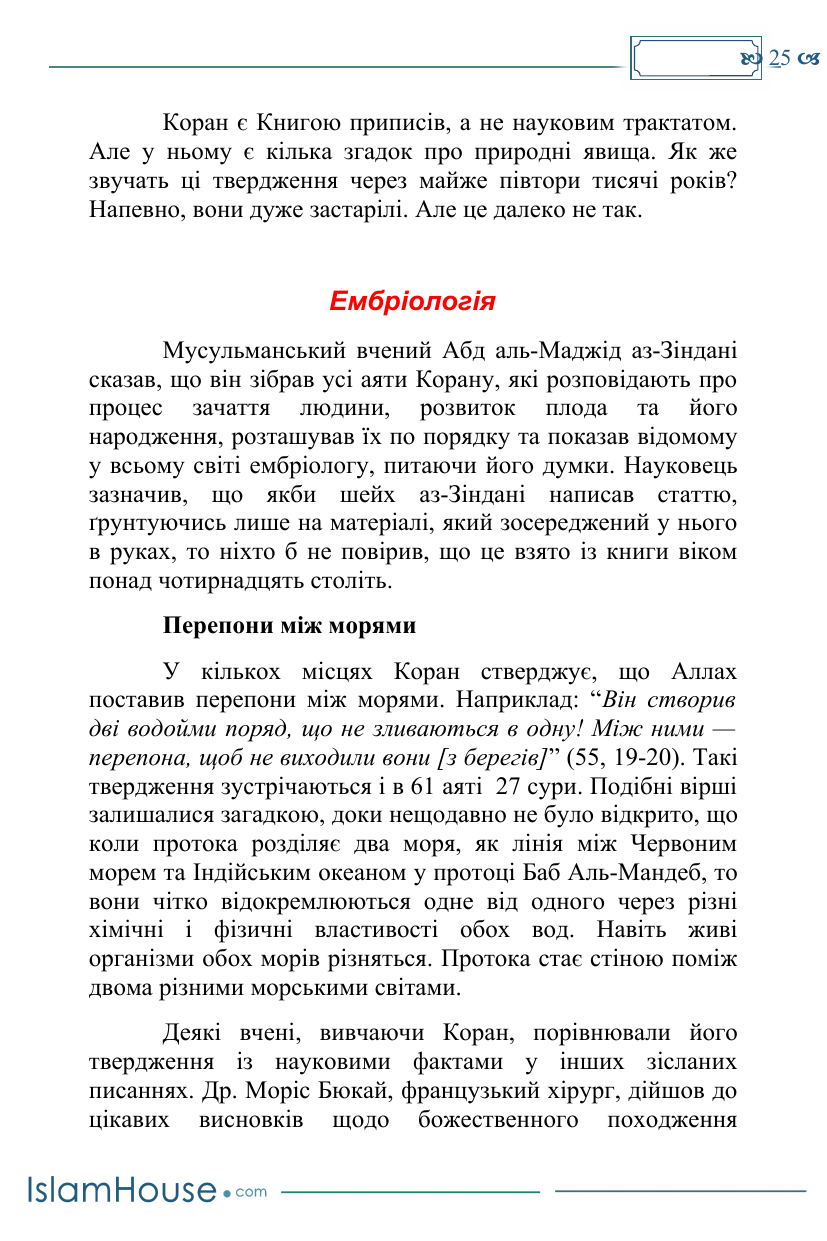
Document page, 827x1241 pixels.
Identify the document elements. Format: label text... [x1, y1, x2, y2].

picture [20, 1171, 541, 1209]
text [89, 1017, 738, 1132]
text Мусульманський вчений Абд аль-Маджід аз-Зіндані сказав, що він зібрав усі аяти Корану, які розповідають про процес зачаття людини, розвиток плода та його народження, розташував їх по порядку та показав відомому у всьому світі ембріологу, питаючи його думки. Науковець зазначив, що якби шейх аз-Зіндані написав статтю, ґрунтуючись лише на матеріалі, який зосереджений у нього в руках, то ніхто б не повірив, що це взято із книги віком понад чотирнадцять століть. [89, 335, 738, 594]
text Перепони між морями [89, 610, 738, 639]
text Ембріологія [89, 284, 738, 316]
text Коран є Книгою приписів, а не науковим трактатом. Але у ньому є кілька згадок про природні явища. Як же звучать ці твердження через майже півтори тисячі років? Напевно, вони дуже застарілі. Але це далеко не так. [89, 107, 738, 222]
picture [548, 1170, 807, 1208]
text У кількох місцях Коран стверджує, що Аллах поставив перепони між морями. Наприклад: “Вiн створив двi водойми поряд, що не зливаються в одну! Мiж ними — перепона, щоб не виходили вони [з берегiв]” (55, 19-20). Такі твердження зустрічаються і в 61 аяті 27 сури. Подібні вірші залишалися загадкою, доки нещодавно не було відкрито, що коли протока розділяє два моря, як лінія між Червоним морем та Індійським океаном у протоці Баб Аль-Мандеб, то вони чітко відокремлюються одне від одного через різні хімічні і фізичні властивості обох вод. Навіть живі організми обох морів різняться. Протока стає стіною поміж двома різними морськими світами. [89, 656, 738, 1001]
